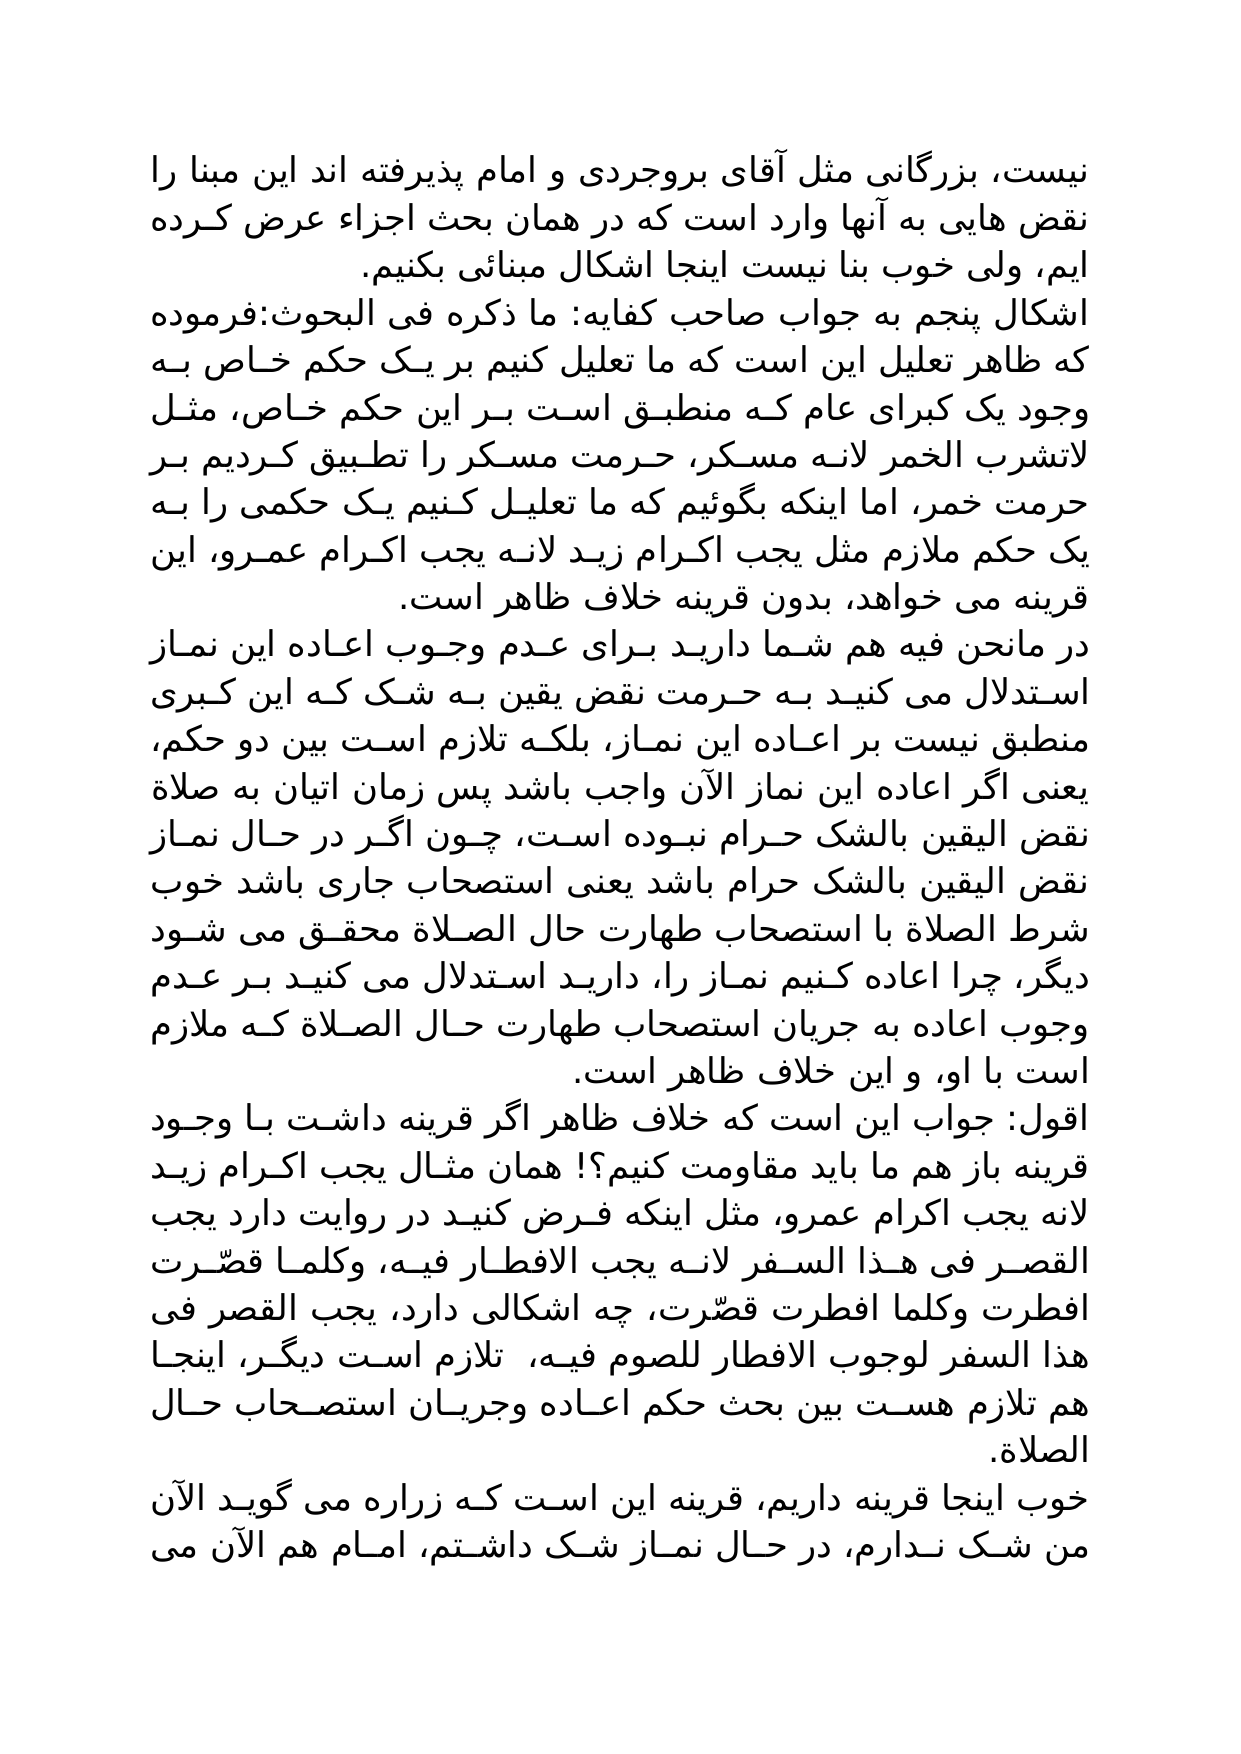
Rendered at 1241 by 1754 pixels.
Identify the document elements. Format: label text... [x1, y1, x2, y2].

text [150, 1477, 1090, 1566]
text در مانحن فیه هم شما دارید برای عدم وجوب اعاده این نماز استدلال می کنید به حرمت نقض یقین به شک که این کبری منطبق نیست بر اعاده این نماز، بلکه تلازم است بین دو حکم، یعنی اگر اعاده این نماز الآن واجب باشد پس زمان اتیان به صلاة نقض الیقین بالشک حرام نبوده است، چون اگر در حال نماز نقض الیقین بالشک حرام باشد یعنی استصحاب جاری باشد خوب شرط الصلاة با استصحاب طهارت حال الصلاة محقق می شود دیگر، چرا اعاده کنیم نماز را، دارید استدلال می کنید بر عدم وجوب اعاده به جریان استصحاب طهارت حال الصلاة که ملازم است با او، و این خلاف ظاهر است. [150, 624, 1090, 1092]
text اقول: جواب این است که خلاف ظاهر اگر قرینه داشت با وجود قرینه باز هم ما باید مقاومت کنیم؟! همان مثال یجب اکرام زید لانه یجب اکرام عمرو، مثل اینکه فرض کنید در روایت دارد یجب القصر فی هذا السفر لانه یجب الافطار فیه، وکلما قصّرت افطرت وکلما افطرت قصّرت، چه اشکالی دارد، یجب القصر فی هذا السفر لوجوب الافطار للصوم فیه، تلازم است دیگر، اینجا هم تلازم هست بین بحث حکم اعاده وجریان استصحاب حال الصلاة. [150, 1098, 1090, 1471]
text اشكال پنجم به جواب صاحب کفایه: ما ذکره فی البحوث:فرموده که ظاهر تعلیل این است که ما تعلیل کنیم بر یک حکم خاص به وجود یک کبرای عام که منطبق است بر این حکم خاص، مثل لاتشرب الخمر لانه مسکر، حرمت مسکر را تطبیق کردیم بر حرمت خمر، اما اینکه بگوئیم که ما تعلیل کنیم یک حکمی را به یک حکم ملازم مثل یجب اکرام زید لانه یجب اکرام عمرو، این قرینه می خواهد، بدون قرینه خلاف ظاهر است. [150, 292, 1090, 618]
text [150, 150, 1090, 286]
